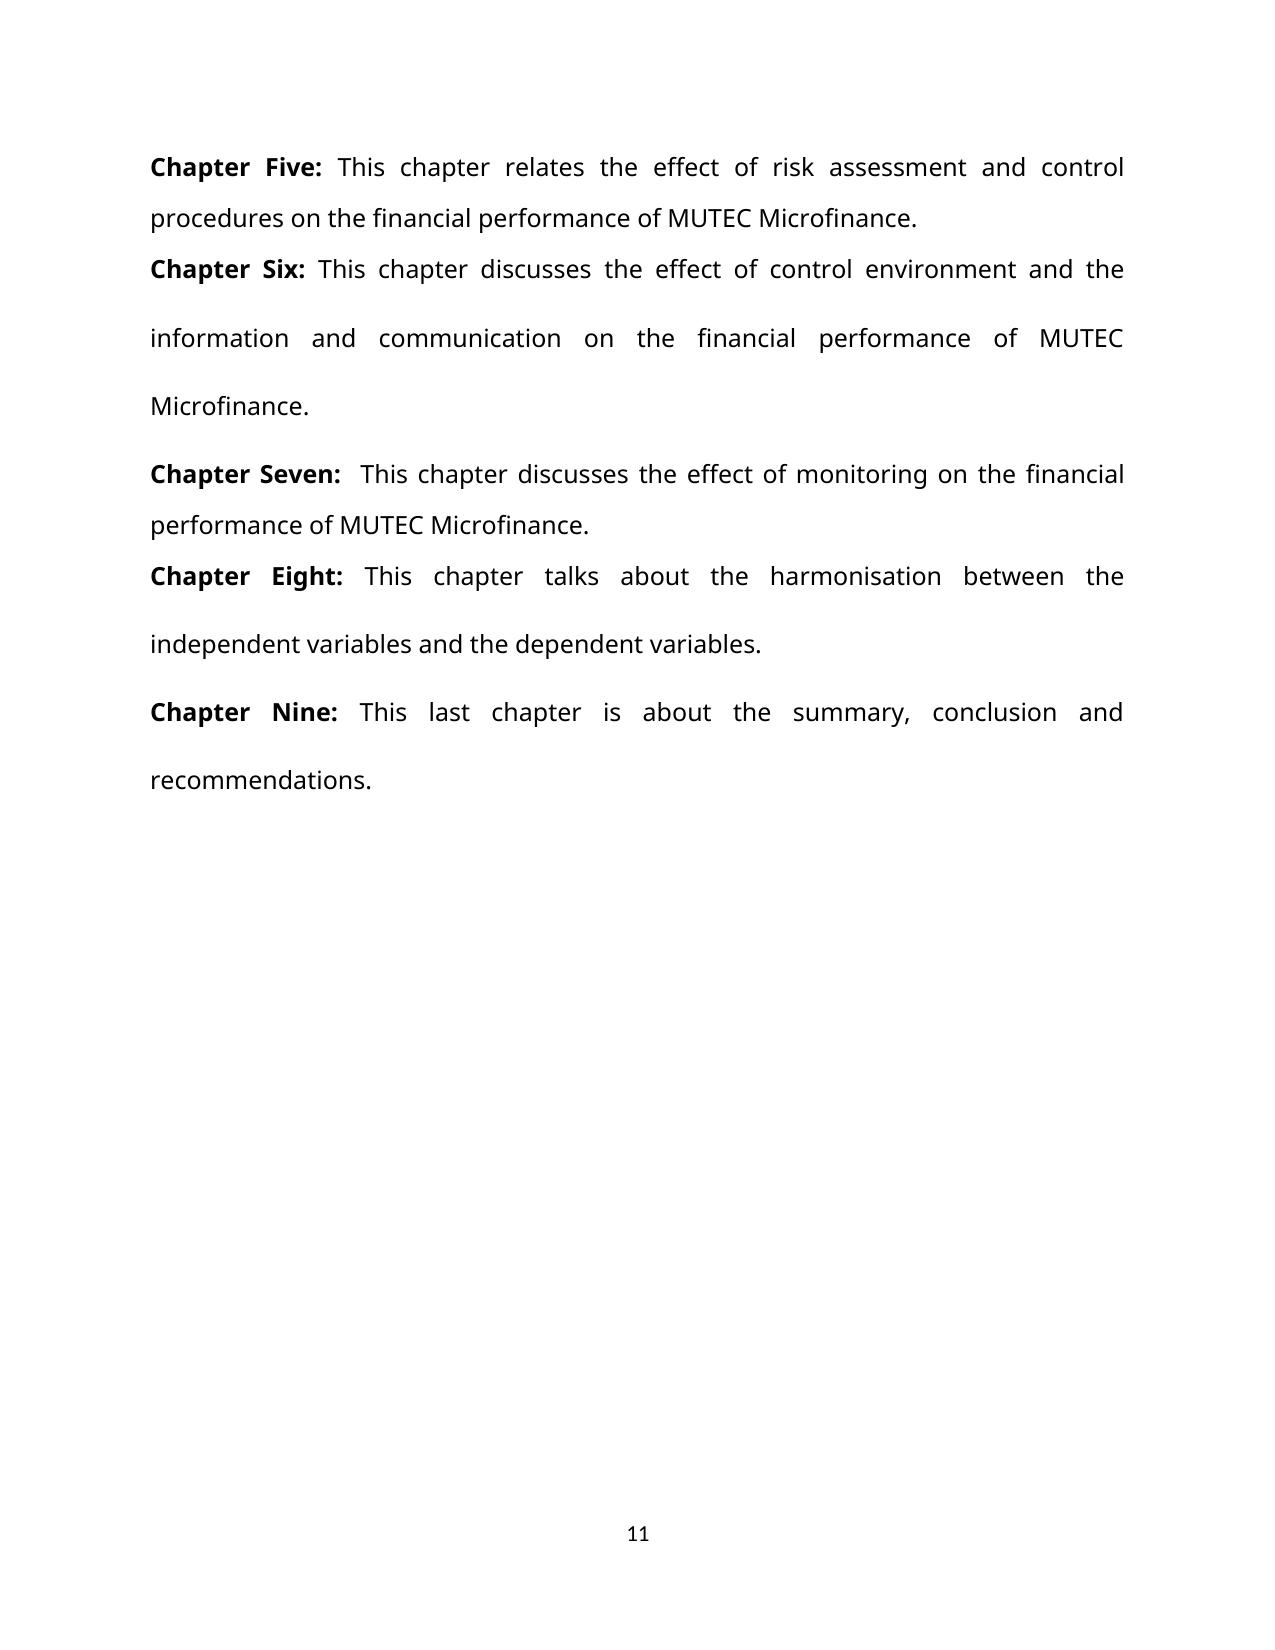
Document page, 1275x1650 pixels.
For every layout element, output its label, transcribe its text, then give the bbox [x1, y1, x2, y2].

text Chapter Eight: This chapter talks about the harmonisation between the independent variables and the dependent variables. [150, 558, 1125, 661]
text Chapter Nine: This last chapter is about the summary, conclusion and recommendations. [150, 695, 1125, 797]
text Chapter Six: This chapter discusses the effect of control environment and the information and communication on the financial performance of MUTEC Microfinance. [150, 252, 1125, 422]
text Chapter Five: This chapter relates the effect of risk assessment and control procedures on the financial performance of MUTEC Microfinance. [150, 150, 1125, 235]
text Chapter Seven: This chapter discusses the effect of monitoring on the financial performance of MUTEC Microfinance. [150, 456, 1125, 542]
